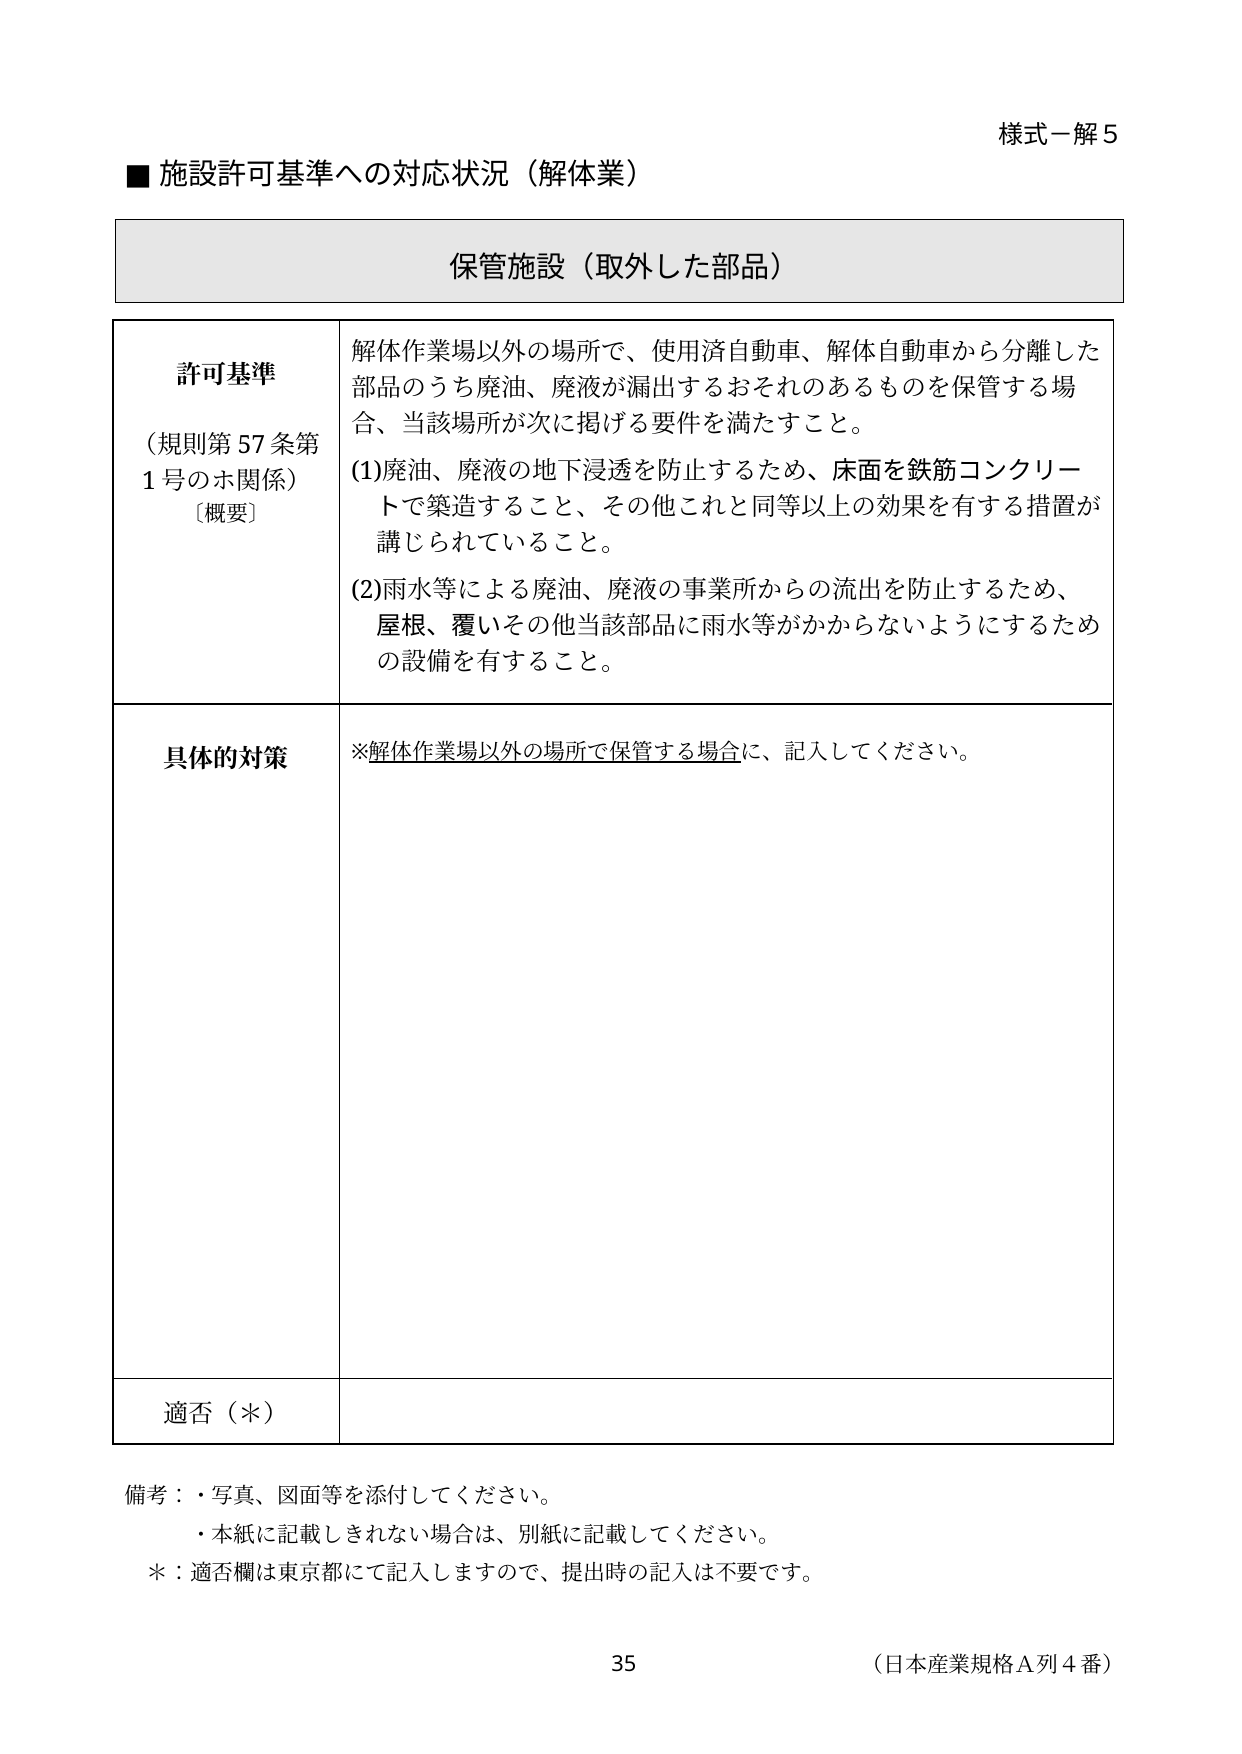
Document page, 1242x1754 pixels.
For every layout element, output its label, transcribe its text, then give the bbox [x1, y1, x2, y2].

table_cell 具体的対策 [114, 705, 339, 1378]
table_header 解体作業場以外の場所で、使用済自動車、解体自動車から分離した部品のうち廃油、廃液が漏出するおそれのあるものを保管する場合、当該場所が次に掲げる要件を満たすこと。 (1)廃油、廃液の地下浸透を防止するため、床面を鉄筋コンクリートで築造すること、その他これと同等以上の効果を有する措置が講じられていること。 (2)雨水等による廃油、廃液の事業所からの流出を防止するため、屋根、覆いその他当該部品に雨水等がかからないようにするための設備を有すること。 [340, 321, 1113, 703]
text 保管施設（取外した部品） [116, 220, 1123, 302]
text ＊：適否欄は東京都にて記入しますので、提出時の記入は不要です。 [124, 1555, 1123, 1586]
text ■ 施設許可基準への対応状況（解体業） [124, 151, 1123, 193]
text 様式－解５ [124, 114, 1123, 151]
table_header 許可基準 （規則第57条第1号のホ関係） 〔概要〕 [114, 321, 339, 703]
table_cell [340, 1378, 1113, 1443]
text 備考：・写真、図面等を添付してください。 [124, 1479, 1123, 1510]
table_cell ※解体作業場以外の場所で保管する場合に、記入してください。 [340, 703, 1113, 1378]
text ・本紙に記載しきれない場合は、別紙に記載してください。 [124, 1517, 1123, 1548]
table_cell 適否（＊） [114, 1379, 339, 1443]
